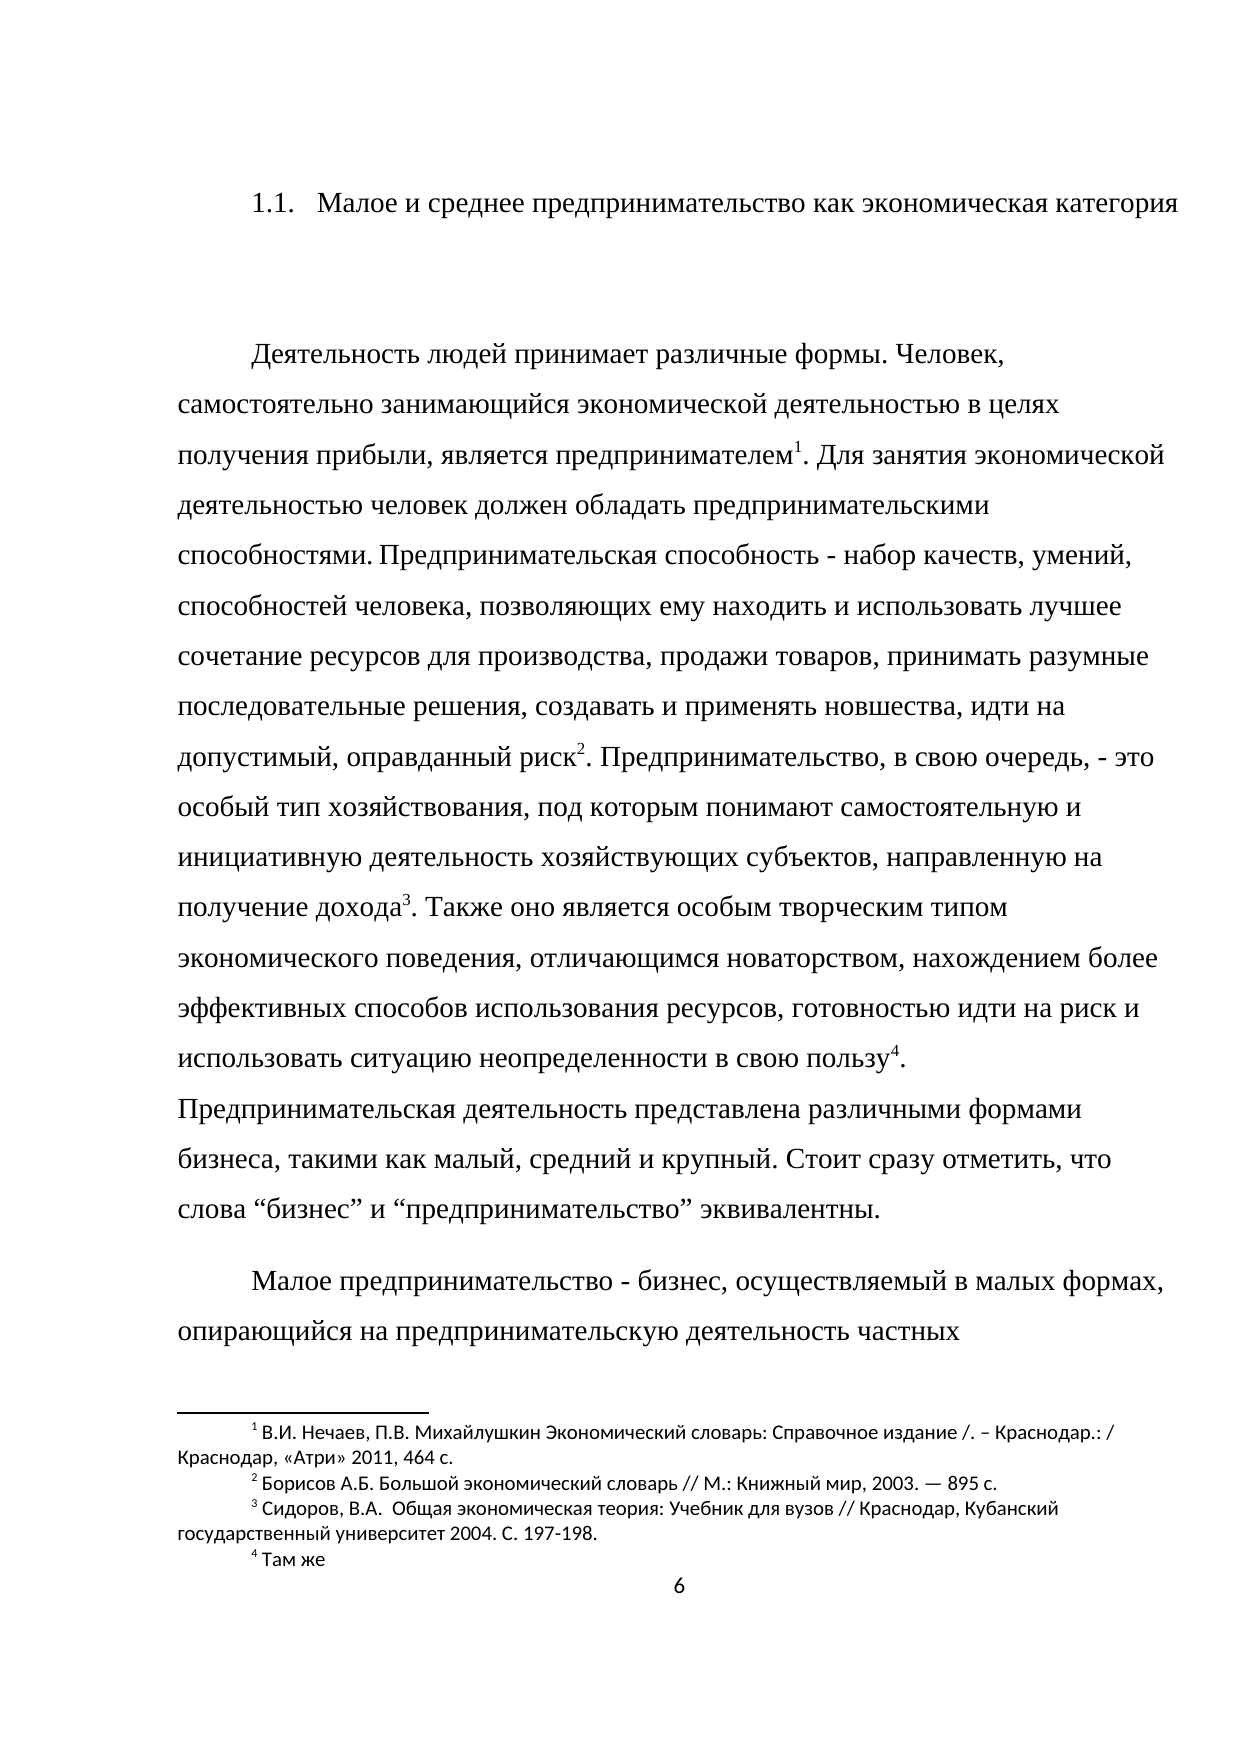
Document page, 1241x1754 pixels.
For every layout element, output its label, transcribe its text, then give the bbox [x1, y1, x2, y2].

text 1.1. Малое и среднее предпринимательство как экономическая категория [177, 185, 1181, 219]
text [177, 1263, 1181, 1346]
text Деятельность людей принимает различные формы. Человек, самостоятельно занимающийся экономической деятельностью в целях получения прибыли, является предпринимателем. Для занятия экономической деятельностью человек должен обладать предпринимательскими способностями. Предпринимательская способность - набор качеств, умений, способностей человека, позволяющих ему находить и использовать лучшее сочетание ресурсов для производства, продажи товаров, принимать разумные последовательные решения, создавать и применять новшества, идти на допустимый, оправданный риск. Предпринимательство, в свою очередь, - это особый тип хозяйствования, под которым понимают самостоятельную и инициативную деятельность хозяйствующих субъектов, направленную на получение дохода. Также оно является особым творческим типом экономического поведения, отличающимся новаторством, нахождением более эффективных способов использования ресурсов, готовностью идти на риск и использовать ситуацию неопределенности в свою пользу. Предпринимательская деятельность представлена различными формами бизнеса, такими как малый, средний и крупный. Стоит сразу отметить, что слова “бизнес” и “предпринимательство” эквивалентны. [177, 336, 1181, 1225]
